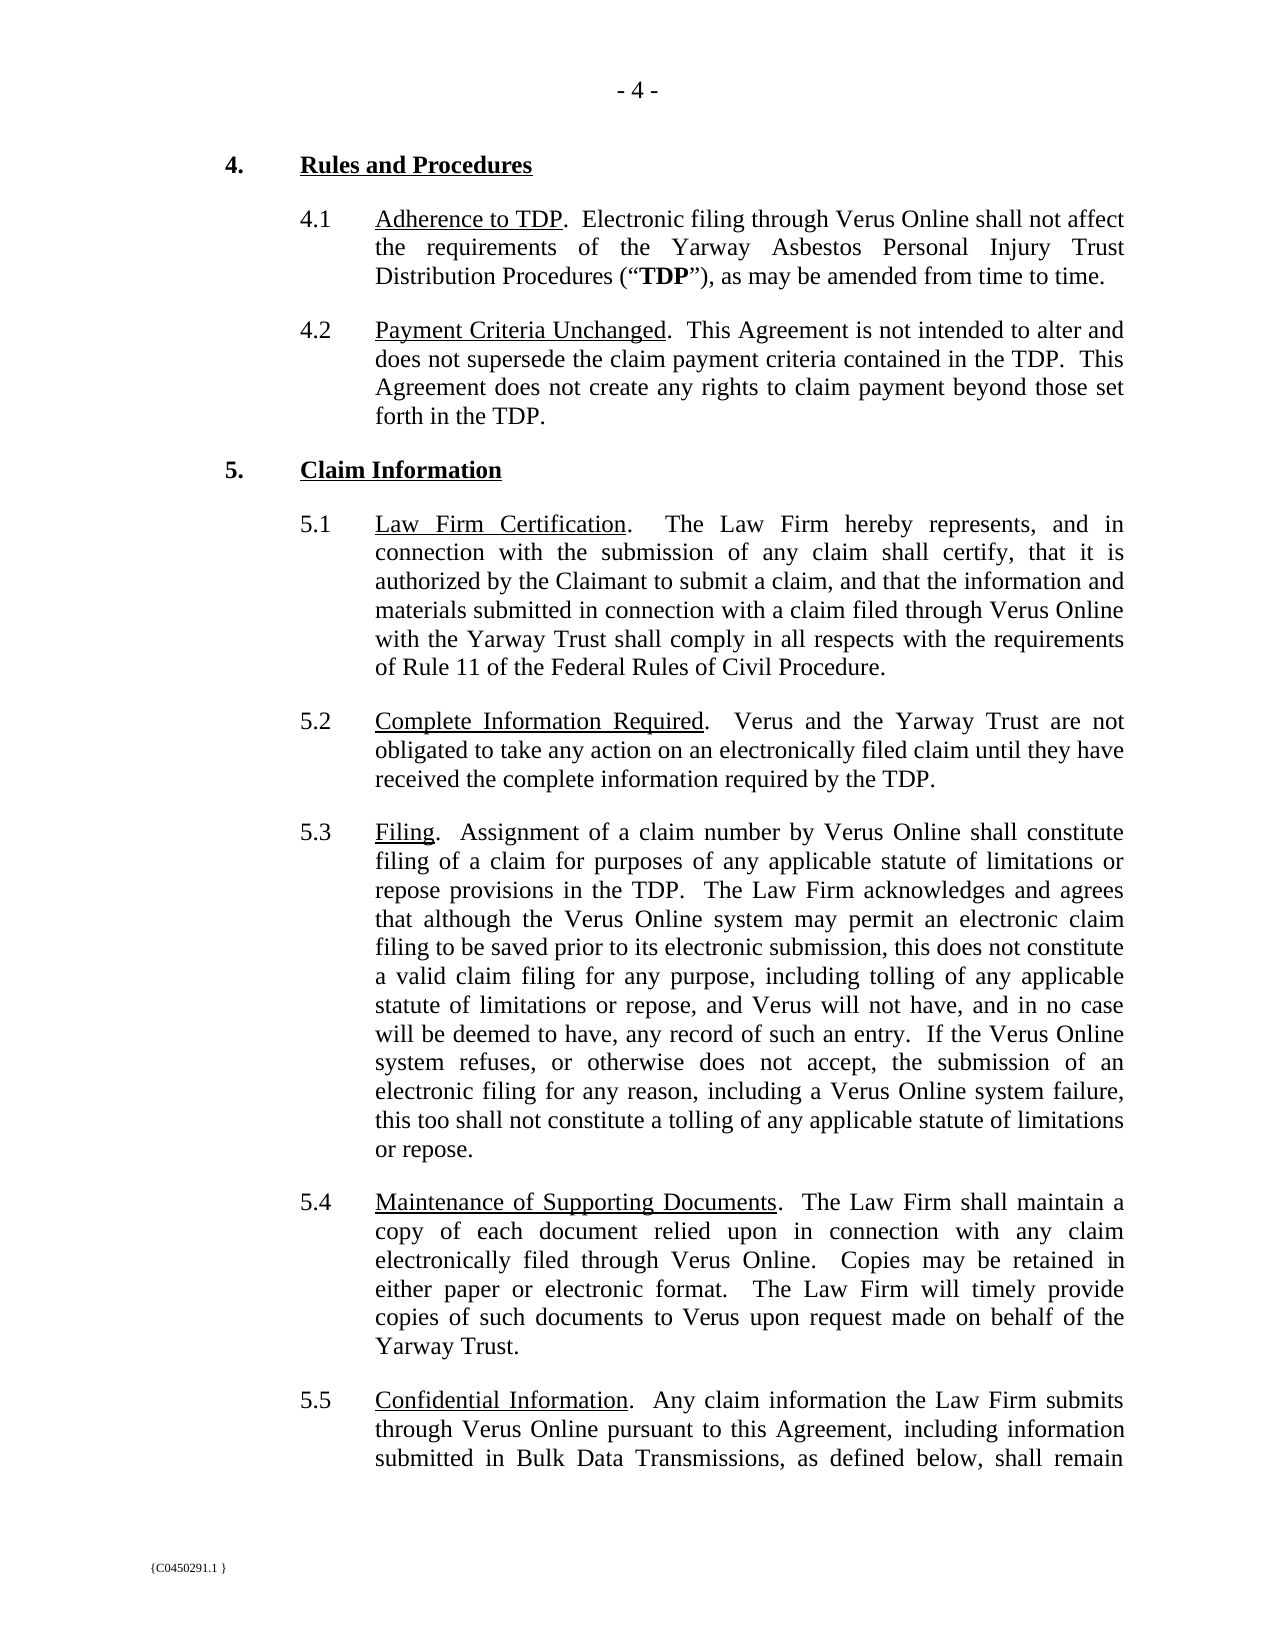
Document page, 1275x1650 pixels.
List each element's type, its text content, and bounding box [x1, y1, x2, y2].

subtitle Payment Criteria Unchanged. This Agreement is not intended to alter and does not supersede the claim payment criteria contained in the TDP. This Agreement does not create any rights to claim payment beyond those set forth in the TDP. [300, 315, 1125, 430]
subtitle Rules and Procedures [150, 150, 1125, 179]
subtitle Adherence to TDP. Electronic filing through Verus Online shall not affect the requirements of the Yarway Asbestos Personal Injury Trust Distribution Procedures (“TDP”), as may be amended from time to time. [300, 204, 1125, 290]
subtitle Maintenance of Supporting Documents. The Law Firm shall maintain a copy of each document relied upon in connection with any claim electronically filed through Verus Online. Copies may be retained in either paper or electronic format. The Law Firm will timely provide copies of such documents to Verus upon request made on behalf of the Yarway Trust. [300, 1187, 1125, 1360]
subtitle Claim Information [150, 455, 1125, 484]
subtitle Filing. Assignment of a claim number by Verus Online shall constitute filing of a claim for purposes of any applicable statute of limitations or repose provisions in the TDP. The Law Firm acknowledges and agrees that although the Verus Online system may permit an electronic claim filing to be saved prior to its electronic submission, this does not constitute a valid claim filing for any purpose, including tolling of any applicable statute of limitations or repose, and Verus will not have, and in no case will be deemed to have, any record of such an entry. If the Verus Online system refuses, or otherwise does not accept, the submission of an electronic filing for any reason, including a Verus Online system failure, this too shall not constitute a tolling of any applicable statute of limitations or repose. [300, 817, 1125, 1162]
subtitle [300, 1385, 1125, 1471]
subtitle Law Firm Certification. The Law Firm hereby represents, and in connection with the submission of any claim shall certify, that it is authorized by the Claimant to submit a claim, and that the information and materials submitted in connection with a claim filed through Verus Online with the Yarway Trust shall comply in all respects with the requirements of Rule 11 of the Federal Rules of Civil Procedure. [300, 509, 1125, 681]
subtitle Complete Information Required. Verus and the Yarway Trust are not obligated to take any action on an electronically filed claim until they have received the complete information required by the TDP. [300, 706, 1125, 792]
